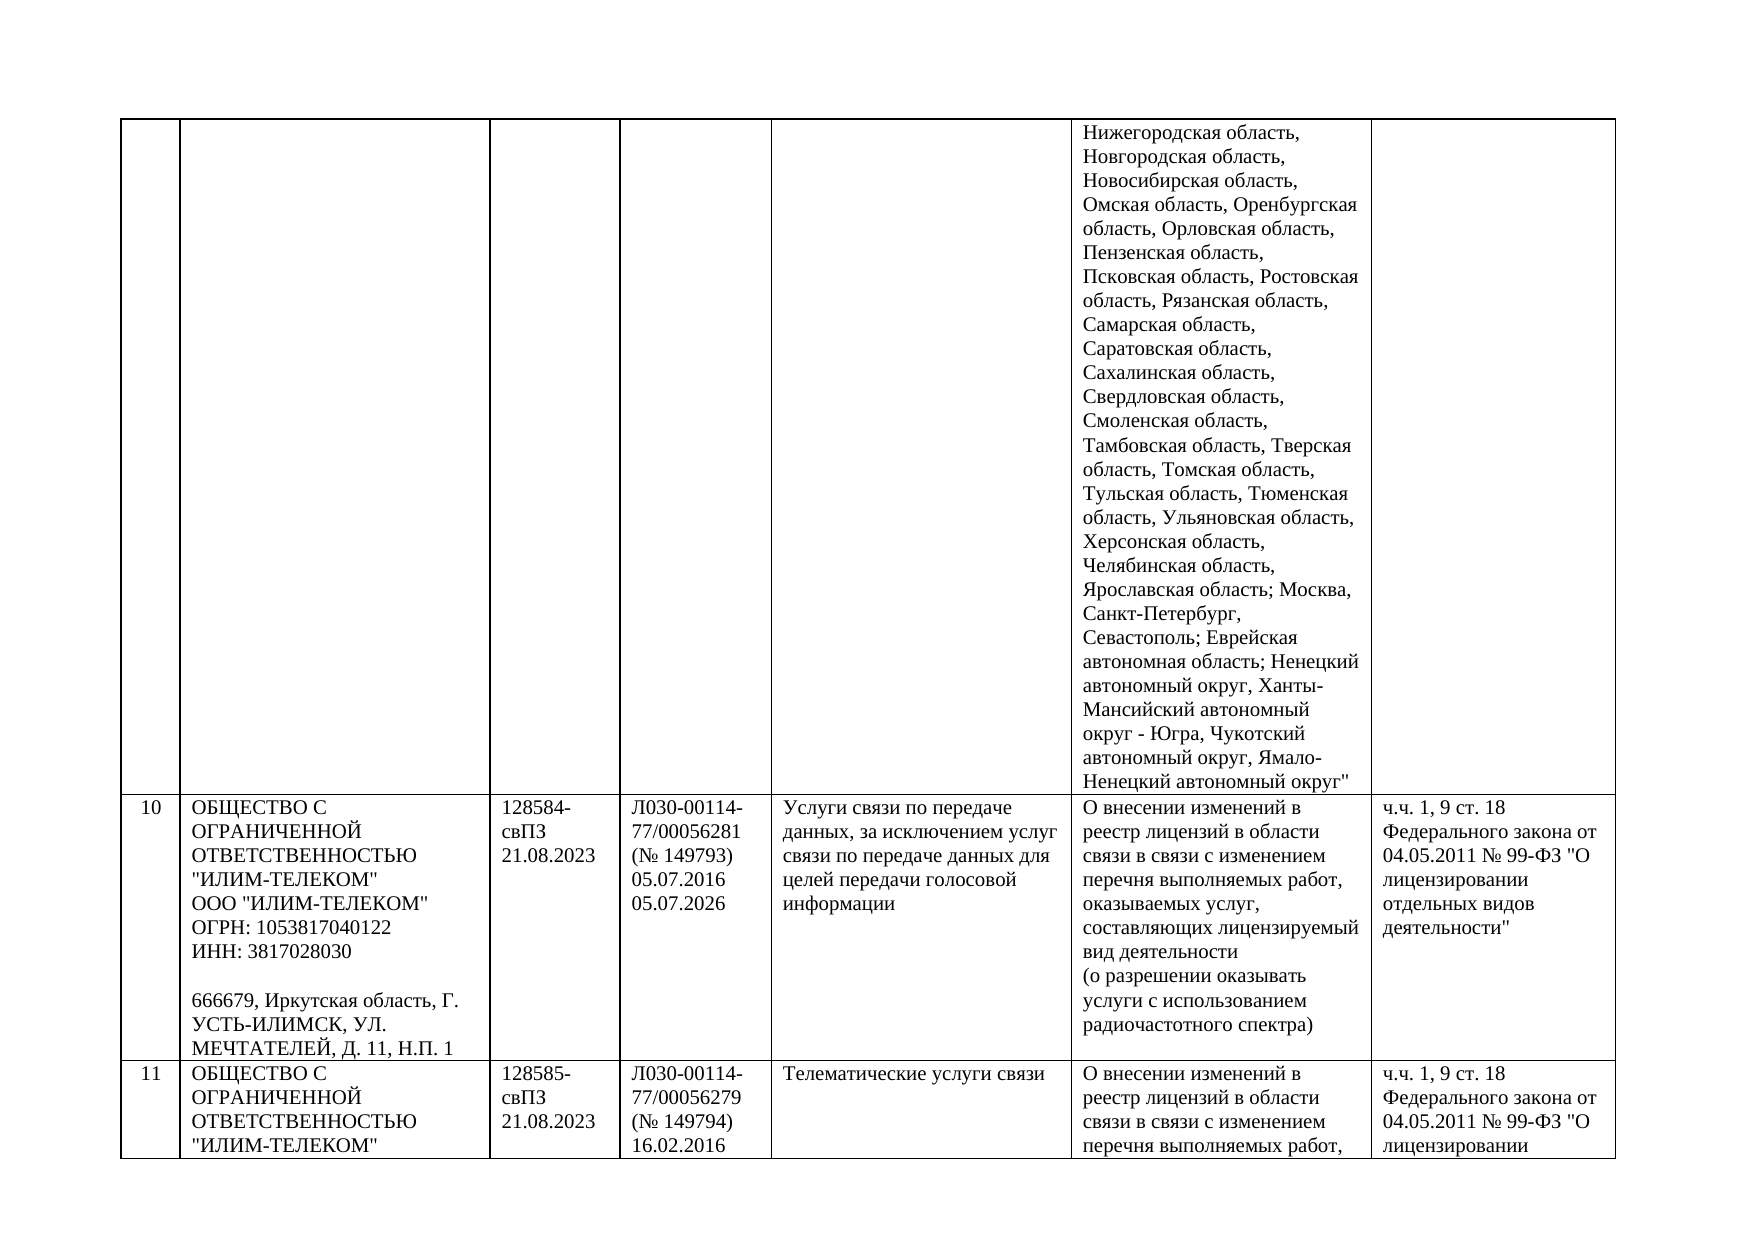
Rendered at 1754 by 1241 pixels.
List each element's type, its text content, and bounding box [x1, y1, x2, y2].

table_cell 11 [122, 1061, 179, 1157]
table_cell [1072, 120, 1371, 793]
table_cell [1072, 1061, 1371, 1157]
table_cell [491, 120, 619, 793]
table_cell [621, 1061, 771, 1157]
table_cell 10 [122, 795, 179, 1060]
table_cell Услуги связи по передаче данных, за исключением услуг связи по передаче данных для целей передачи голосовой информации [772, 795, 1071, 1060]
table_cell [772, 1061, 1071, 1157]
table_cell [181, 120, 489, 793]
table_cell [772, 120, 1071, 793]
table_cell 9 [122, 120, 179, 793]
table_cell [1372, 120, 1615, 793]
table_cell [491, 1061, 619, 1157]
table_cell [1372, 1061, 1615, 1157]
table_cell ч.ч. 1, 9 ст. 18 Федерального закона от 04.05.2011 № 99-ФЗ "О лицензировании отдельных видов деятельности" [1372, 795, 1615, 1060]
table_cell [181, 1061, 489, 1157]
table_cell 128584-свПЗ 21.08.2023 [491, 795, 619, 1060]
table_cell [621, 120, 771, 793]
table_cell Л030-00114-77/00056281 (№ 149793) 05.07.2016 05.07.2026 [621, 795, 771, 1060]
